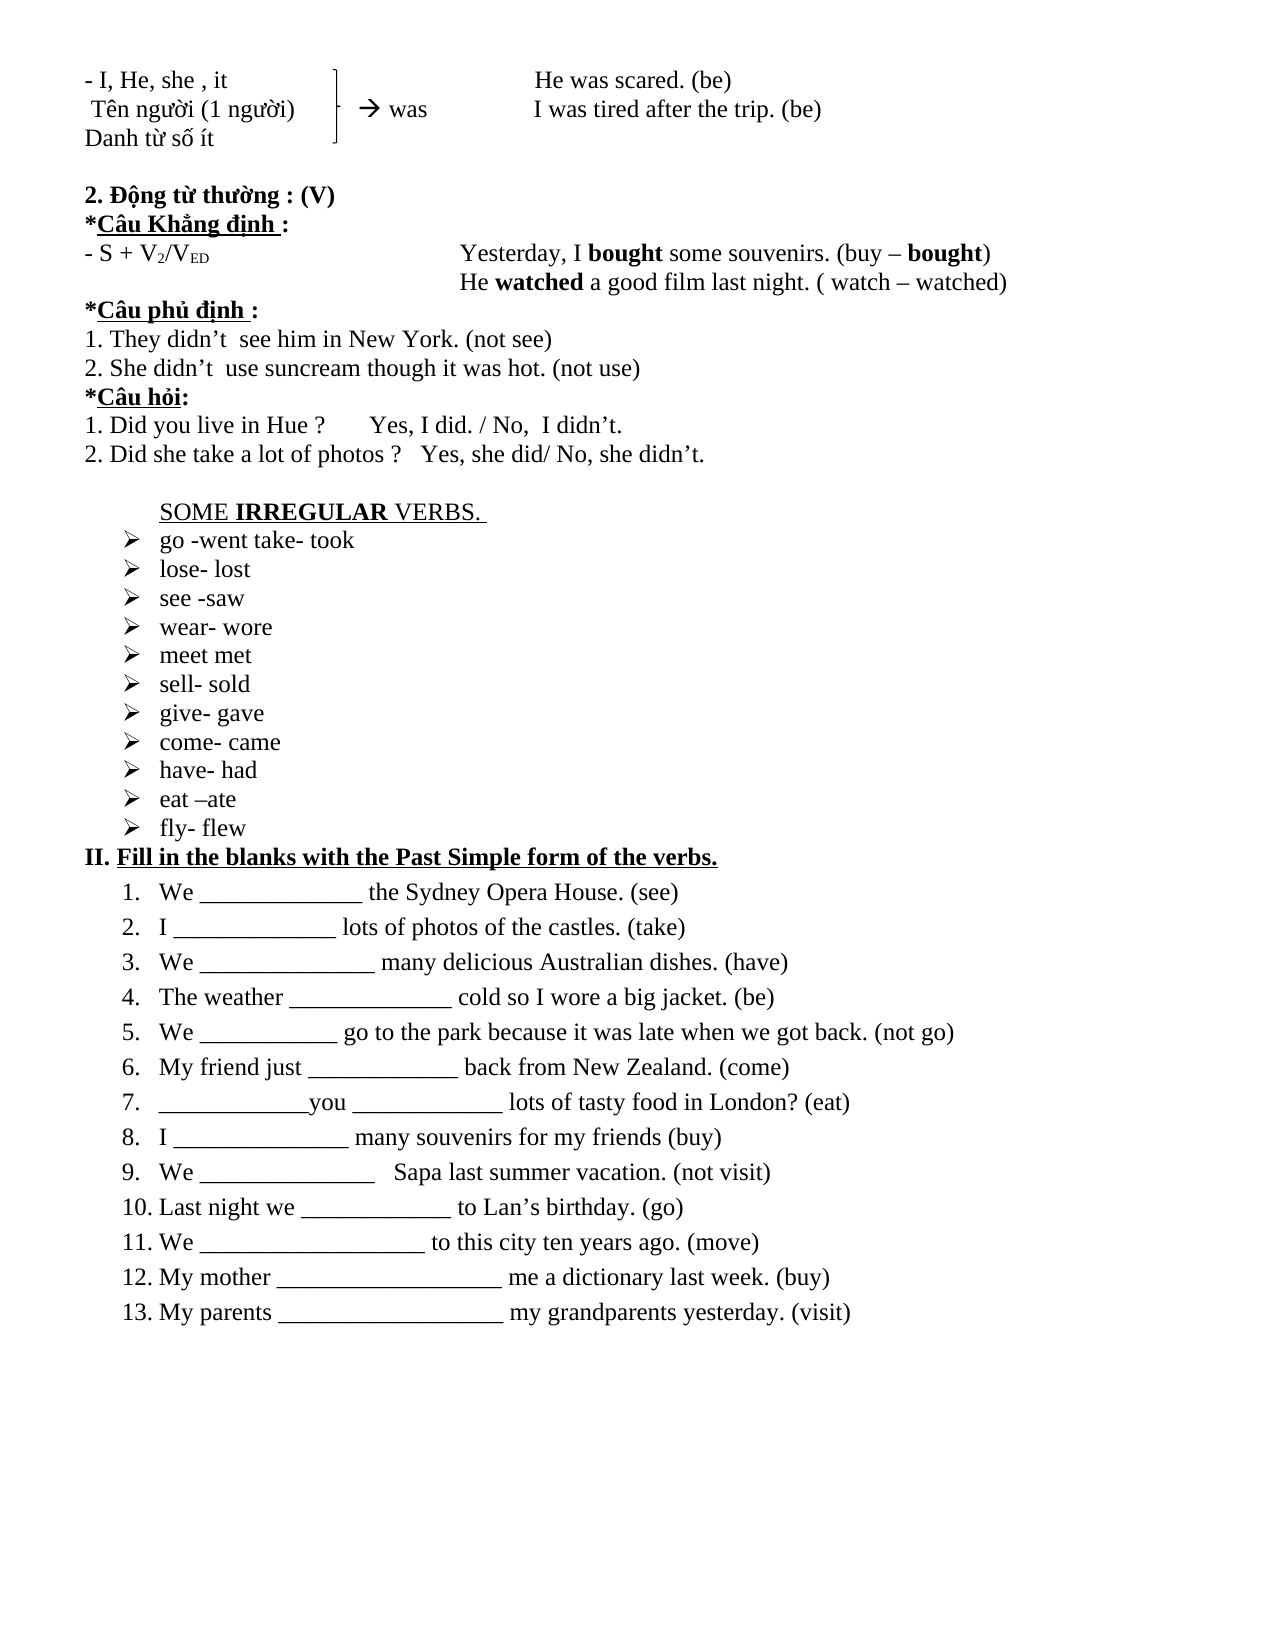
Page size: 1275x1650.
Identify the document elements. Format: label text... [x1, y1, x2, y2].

list meet met [122, 641, 1237, 669]
text 2. She didn’t use suncream though it was hot. (not use) [84, 353, 1237, 382]
text 1. Did you live in Hue ? Yes, I did. / No, I didn’t. [84, 411, 1237, 439]
text *Câu Khẳng định : [84, 209, 1237, 238]
list My mother __________________ me a dictionary last week. (buy) [122, 1262, 1237, 1291]
list The weather _____________ cold so I wore a big jacket. (be) [122, 982, 1237, 1011]
text 2. Động từ thường : (V) [84, 181, 1237, 209]
list eat –ate [122, 784, 1237, 813]
list give- gave [122, 698, 1237, 727]
text Tên người (1 người) was I was tired after the trip. (be) [84, 94, 336, 123]
list My parents __________________ my grandparents yesterday. (visit) [122, 1297, 1237, 1326]
list go -went take- took [122, 526, 1237, 554]
list My friend just ____________ back from New Zealand. (come) [122, 1052, 1237, 1081]
list We _____________ the Sydney Opera House. (see) [122, 877, 1237, 906]
text *Câu phủ định : [84, 296, 1237, 324]
list have- had [122, 756, 1237, 784]
list We ______________ Sapa last summer vacation. (not visit) [122, 1157, 1237, 1186]
list I _____________ lots of photos of the castles. (take) [122, 912, 1237, 941]
text 2. Did she take a lot of photos ? Yes, she did/ No, she didn’t. [84, 439, 1237, 468]
text Danh từ số ít [84, 123, 1237, 152]
text - S + V2/VED Yesterday, I bought some souvenirs. (buy – bought) [84, 238, 1237, 267]
list wear- wore [122, 612, 1237, 641]
list sell- sold [122, 669, 1237, 698]
list Last night we ____________ to Lan’s birthday. (go) [122, 1192, 1237, 1221]
text *Câu hỏi: [84, 382, 1237, 411]
list come- came [122, 727, 1237, 756]
list We ___________ go to the park because it was late when we got back. (not go) [122, 1017, 1237, 1046]
list We __________________ to this city ten years ago. (move) [122, 1227, 1237, 1256]
text SOME IRREGULAR VERBS. [159, 497, 1237, 526]
text II. Fill in the blanks with the Past Simple form of the verbs. [84, 842, 1237, 871]
text He watched a good film last night. ( watch – watched) [459, 267, 1237, 296]
list ____________you ____________ lots of tasty food in London? (eat) [122, 1087, 1237, 1116]
list fly- flew [122, 813, 1237, 842]
text - I, He, she , it He was scared. (be) [84, 66, 1237, 94]
list see -saw [122, 583, 1237, 612]
text Tên người (1 người) was I was tired after the trip. (be) [338, 94, 1237, 123]
list We ______________ many delicious Australian dishes. (have) [122, 947, 1237, 976]
list I ______________ many souvenirs for my friends (buy) [122, 1122, 1237, 1151]
text 1. They didn’t see him in New York. (not see) [84, 324, 1237, 353]
list lose- lost [122, 554, 1237, 583]
